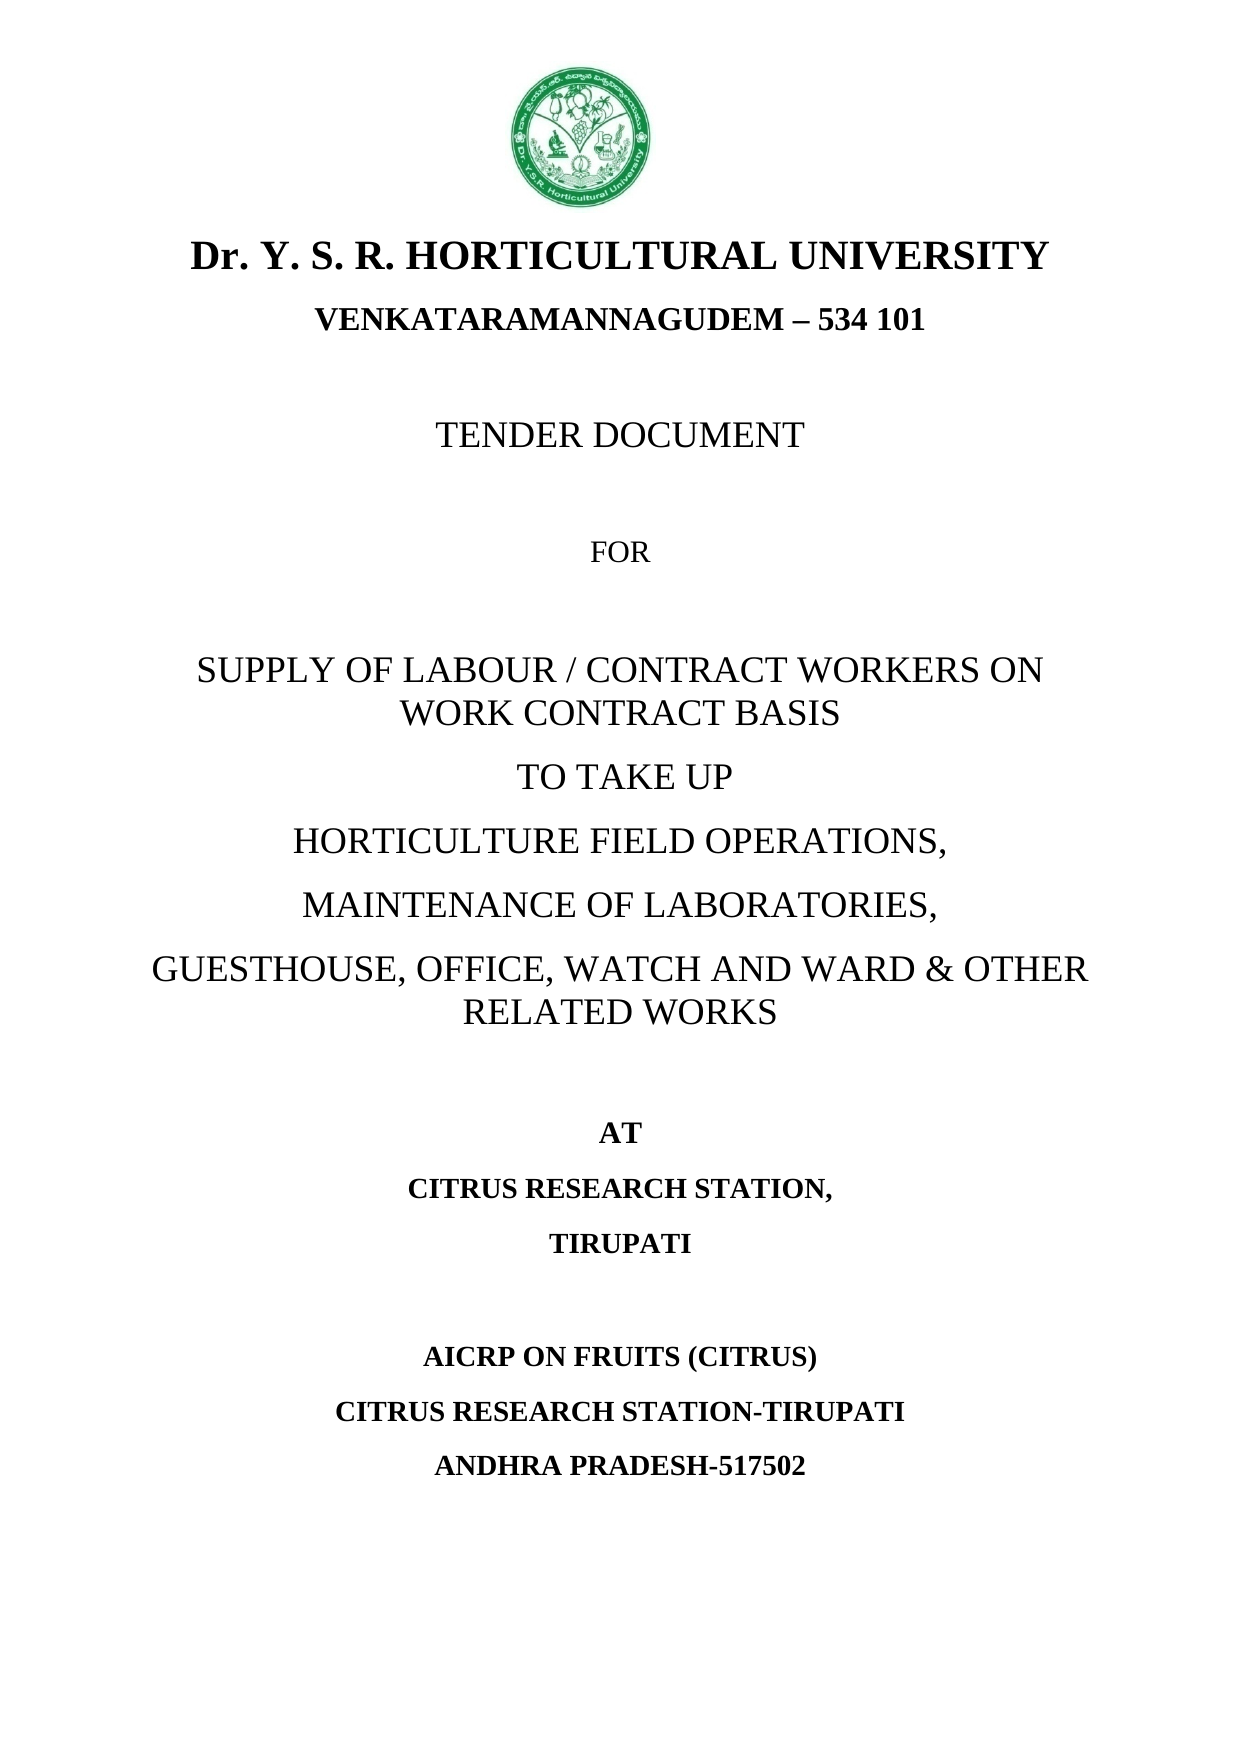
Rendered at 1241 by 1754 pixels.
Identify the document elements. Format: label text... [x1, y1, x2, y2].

text ANDHRA PRADESH-517502 [150, 1448, 1090, 1482]
text GUESTHOUSE, OFFICE, WATCH AND WARD & OTHER RELATED WORKS [150, 946, 1090, 1032]
text SUPPLY OF LABOUR / CONTRACT WORKERS ON WORK CONTRACT BASIS [150, 647, 1090, 733]
text Dr. Y. S. R. HORTICULTURAL UNIVERSITY [150, 230, 1090, 278]
picture [505, 61, 656, 213]
text FOR [150, 533, 1090, 569]
text VENKATARAMANNAGUDEM – 534 101 [150, 299, 1090, 337]
text MAINTENANCE OF LABORATORIES, [150, 882, 1090, 925]
text HORTICULTURE FIELD OPERATIONS, [150, 818, 1090, 861]
text CITRUS RESEARCH STATION, [150, 1171, 1090, 1205]
text TO TAKE UP [150, 754, 1090, 797]
text TENDER DOCUMENT [150, 413, 1090, 456]
text AT [150, 1115, 1090, 1151]
text CITRUS RESEARCH STATION-TIRUPATI [150, 1394, 1090, 1427]
text AICRP ON FRUITS (CITRUS) [150, 1339, 1090, 1373]
text TIRUPATI [150, 1226, 1090, 1259]
